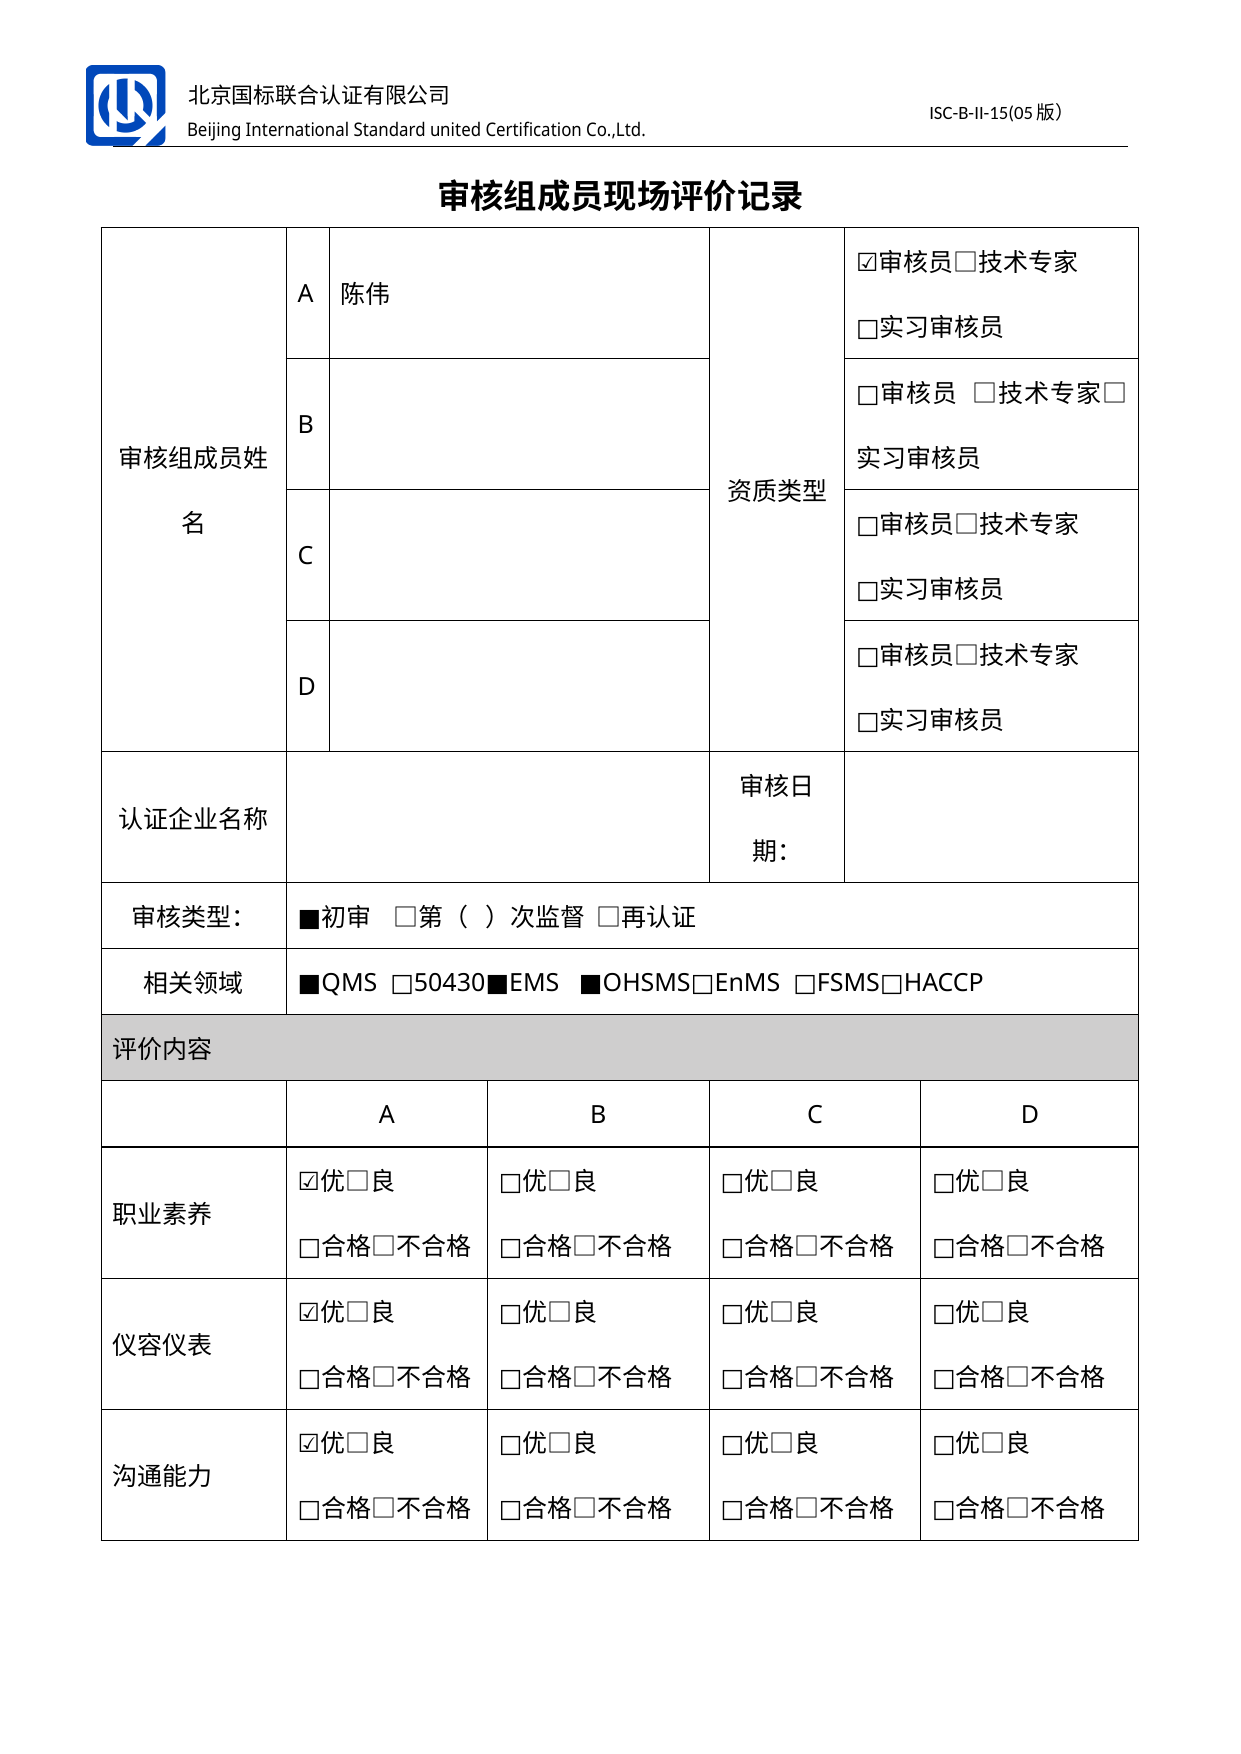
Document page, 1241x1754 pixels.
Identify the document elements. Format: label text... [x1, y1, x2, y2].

text 审核组成员现场评价记录 [112, 162, 1128, 227]
table_cell 认证企业名称 [102, 752, 286, 882]
table_cell □优□良 □合格□不合格 [921, 1410, 1138, 1539]
table_cell □优□良 □合格□不合格 [710, 1148, 920, 1277]
table_cell □优□良 □合格□不合格 [488, 1279, 709, 1408]
table_cell □优□良 □合格□不合格 [488, 1410, 709, 1539]
picture [86, 65, 166, 146]
table_cell D [287, 621, 329, 751]
table_cell ■QMS □50430■EMS ■OHSMS□EnMS □FSMS□HACCP [287, 949, 1138, 1014]
table_cell □优□良 □合格□不合格 [921, 1279, 1138, 1408]
table_cell ☑优□良 □合格□不合格 [287, 1279, 487, 1408]
table_cell B [488, 1081, 709, 1146]
table_cell □审核员□技术专家 □实习审核员 [845, 490, 1138, 620]
table_cell □优□良 □合格□不合格 [488, 1148, 709, 1277]
table_cell [330, 490, 709, 620]
table_header A [287, 228, 329, 358]
table_header 资质类型 [710, 228, 844, 751]
table_cell 仪容仪表 [102, 1279, 286, 1408]
table_cell 评价内容 [102, 1015, 1138, 1080]
table_cell [330, 359, 709, 489]
table_cell [330, 621, 709, 751]
table_cell 审核类型： [102, 883, 286, 948]
table_cell 职业素养 [102, 1148, 286, 1277]
table_cell □优□良 □合格□不合格 [710, 1410, 920, 1539]
table_cell 相关领域 [102, 949, 286, 1014]
table_cell [102, 1081, 286, 1146]
table_cell C [710, 1081, 920, 1146]
table_cell □优□良 □合格□不合格 [921, 1148, 1138, 1277]
table_cell B [287, 359, 329, 489]
table_cell [845, 752, 1138, 882]
table_cell ■初审 □第（ ）次监督 □再认证 [287, 883, 1138, 948]
table_cell C [287, 490, 329, 620]
table_cell 审核日期： [710, 752, 844, 882]
table_cell [287, 752, 709, 882]
table_cell D [921, 1081, 1138, 1146]
table_cell □优□良 □合格□不合格 [710, 1279, 920, 1408]
table_cell ☑优□良 □合格□不合格 [287, 1148, 487, 1277]
table_cell □审核员□技术专家 □实习审核员 [845, 621, 1138, 751]
table_cell □审核员 □技术专家□实习审核员 [845, 359, 1138, 489]
table_cell 沟通能力 [102, 1410, 286, 1539]
table_header 陈伟 [330, 228, 709, 358]
table_header ☑审核员□技术专家 □实习审核员 [845, 228, 1138, 358]
table_cell ☑优□良 □合格□不合格 [287, 1410, 487, 1539]
table_header 审核组成员姓名 [102, 228, 286, 751]
table_cell A [287, 1081, 487, 1146]
